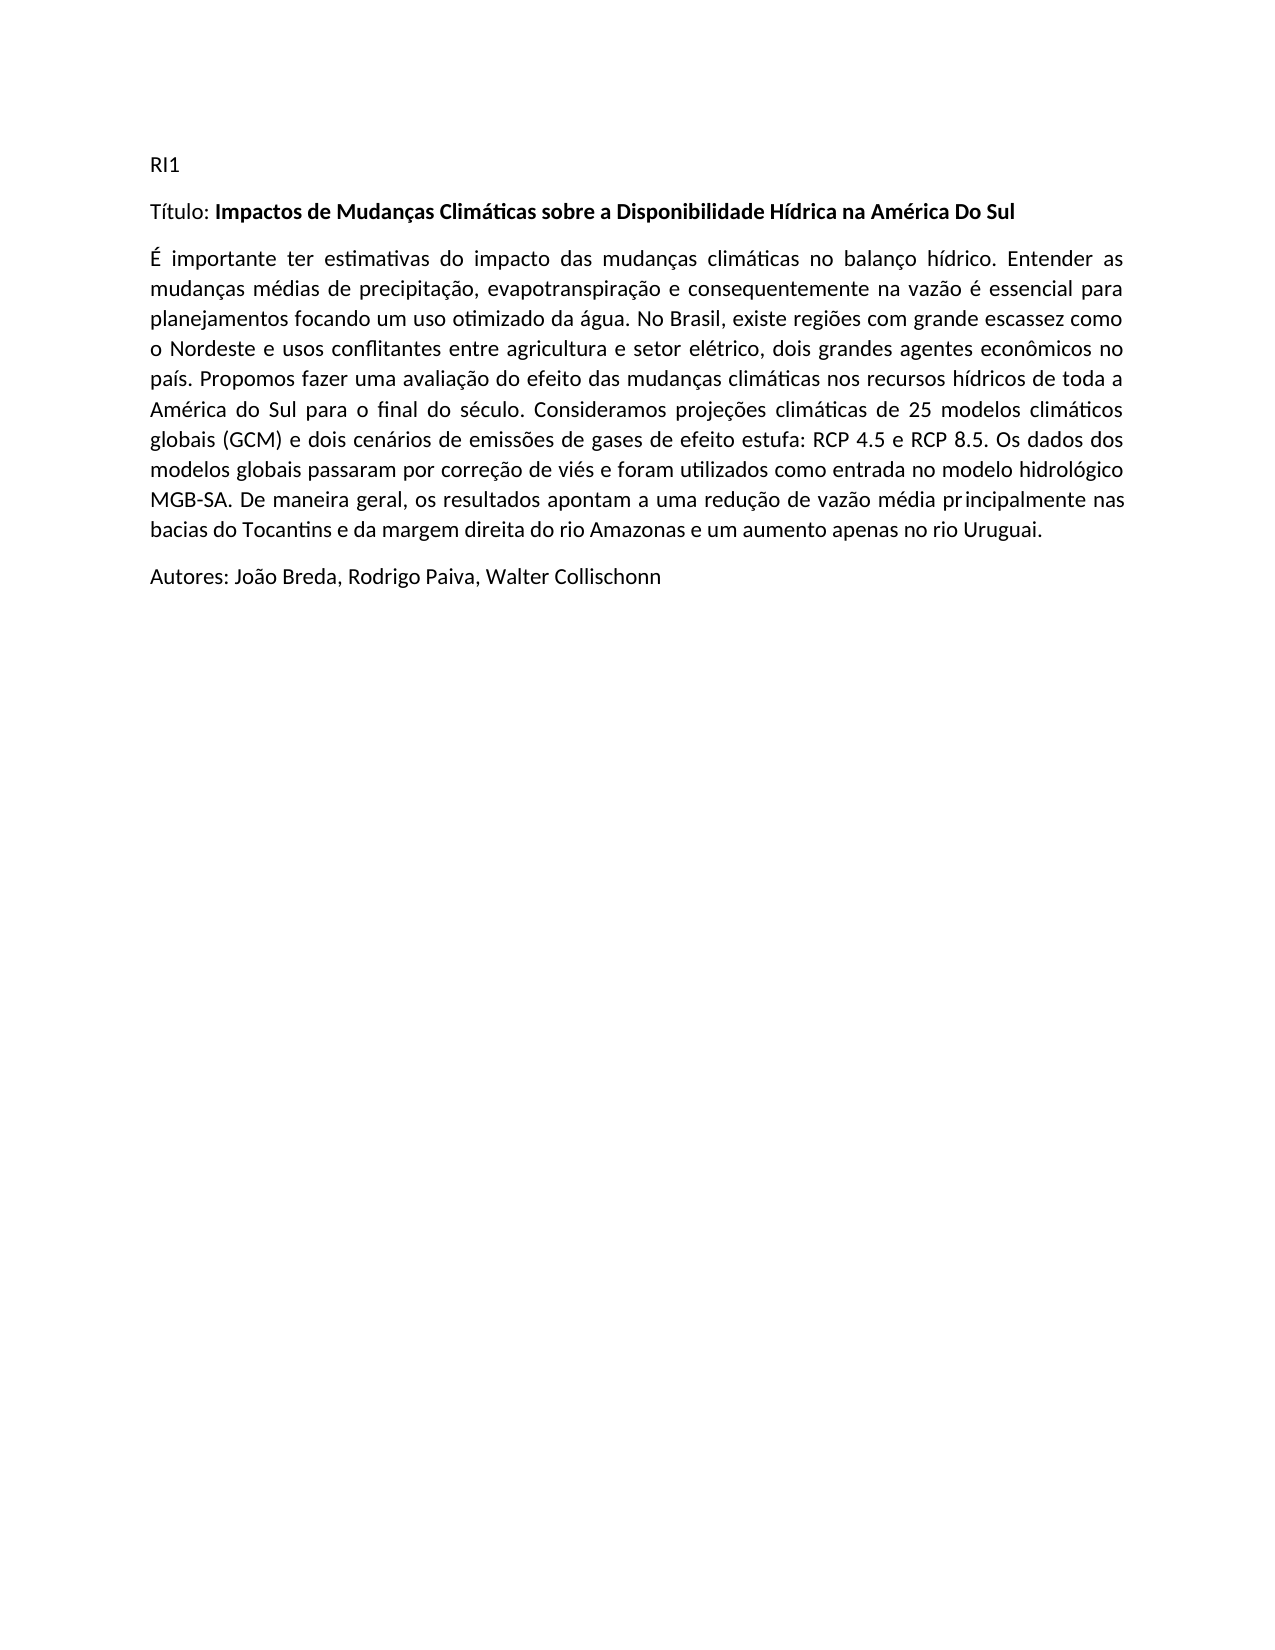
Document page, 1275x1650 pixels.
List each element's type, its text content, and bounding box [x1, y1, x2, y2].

text Autores: João Breda, Rodrigo Paiva, Walter Collischonn [150, 562, 1125, 591]
text É importante ter estimativas do impacto das mudanças climáticas no balanço hídrico. Entender as mudanças médias de precipitação, evapotranspiração e consequentemente na vazão é essencial para planejamentos focando um uso otimizado da água. No Brasil, existe regiões com grande escassez como o Nordeste e usos conflitantes entre agricultura e setor elétrico, dois grandes agentes econômicos no país. Propomos fazer uma avaliação do efeito das mudanças climáticas nos recursos hídricos de toda a América do Sul para o final do século. Consideramos projeções climáticas de 25 modelos climáticos globais (GCM) e dois cenários de emissões de gases de efeito estufa: RCP 4.5 e RCP 8.5. Os dados dos modelos globais passaram por correção de viés e foram utilizados como entrada no modelo hidrológico MGB-SA. De maneira geral, os resultados apontam a uma redução de vazão média principalmente nas bacias do Tocantins e da margem direita do rio Amazonas e um aumento apenas no rio Uruguai. [150, 244, 1125, 544]
text Título: Impactos de Mudanças Climáticas sobre a Disponibilidade Hídrica na América Do Sul [150, 197, 1125, 225]
text RI1 [150, 150, 1125, 178]
